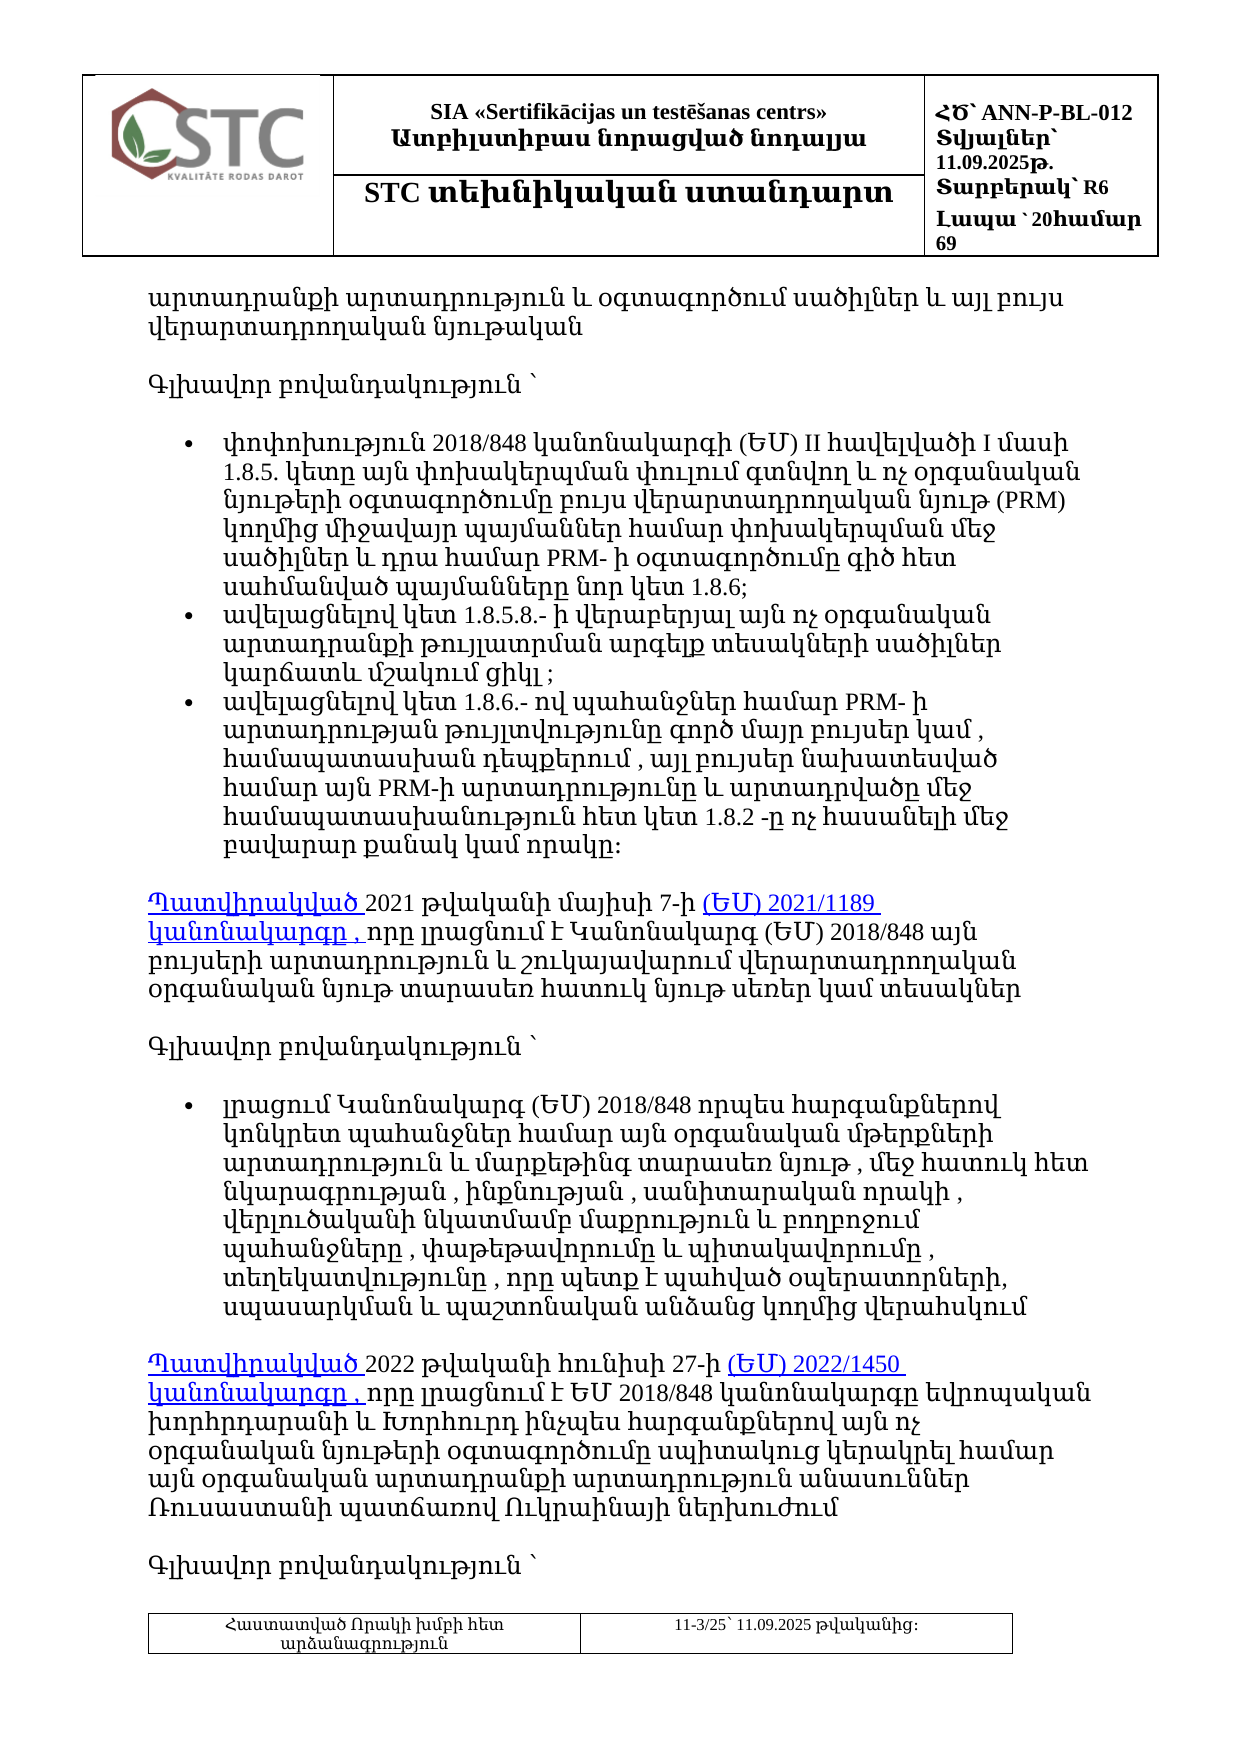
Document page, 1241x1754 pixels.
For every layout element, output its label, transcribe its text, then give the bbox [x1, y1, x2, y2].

text Գլխավոր բովանդակություն ՝ [148, 1551, 1092, 1580]
list ավելացնելով կետ 1.8.5.8.- ի վերաբերյալ այն ոչ օրգանական արտադրանքի թույլատրման արգելք տեսակների սածիլներ​ կարճատև​​ մշակում ցիկլ ; [185, 600, 1092, 687]
text Պատվիրակված 2022 թվականի հունիսի 27-ի (ԵՄ) 2022/1450 կանոնակարգը , որը լրացնում է ԵՄ 2018/848 կանոնակարգը եվրոպական խորհրդարանի և​ Խորհուրդ ինչպես հարգանքներով այն ոչ օրգանական նյութերի օգտագործումը սպիտակուց կերակրել համար այն օրգանական արտադրանքի արտադրություն անասուններ Ռուսաստանի պատճառով​ Ուկրաինայի ներխուժում​ [148, 1349, 1092, 1522]
list լրացում Կանոնակարգ (ԵՄ) 2018/848 որպես հարգանքներով կոնկրետ պահանջներ համար այն օրգանական մթերքների արտադրություն և մարքեթինգ տարասեռ նյութ , մեջ հատուկ հետ նկարագրության , ինքնության , սանիտարական որակի , վերլուծականի նկատմամբ մաքրություն և բողբոջում պահանջները , փաթեթավորումը և պիտակավորումը , տեղեկատվությունը , որը պետք է պահված օպերատորների, սպասարկման և պաշտոնական անձանց կողմից վերահսկում​ [185, 1090, 1092, 1320]
list փոփոխություն 2018/848 կանոնակարգի (ԵՄ) II հավելվածի I մասի 1.8.5. կետը այն փոխակերպման փուլում գտնվող և ոչ օրգանական նյութերի օգտագործումը բույս վերարտադրողական նյութ (PRM) կողմից միջավայր պայմաններ համար փոխակերպման մեջ սածիլներ և դրա համար PRM- ի օգտագործումը գիծ հետ սահմանված պայմանները​ նոր կետ 1.8.6; [185, 428, 1092, 600]
list ավելացնելով կետ 1.8.6.- ով պահանջներ համար PRM- ի արտադրության թույլտվությունը​ գործ մայր բույսեր կամ , համապատասխան դեպքերում , այլ բույսեր նախատեսված համար այն PRM-ի արտադրությունը և արտադրվածը մեջ համապատասխանություն հետ կետ 1.8.2 -ը ոչ հասանելի մեջ բավարար քանակ կամ որակը։ [185, 687, 1092, 859]
text Գլխավոր բովանդակություն ՝ [148, 1032, 1092, 1061]
text Պատվիրակված 2021 թվականի մայիսի 7-ի (ԵՄ) 2021/1189 կանոնակարգը , որը լրացնում է Կանոնակարգ (ԵՄ) 2018/848 այն բույսերի արտադրություն և շուկայավարում վերարտադրողական օրգանական նյութ​ տարասեռ հատուկ նյութ​ սեռեր կամ տեսակներ [148, 888, 1092, 1003]
text Գլխավոր բովանդակություն ՝ [148, 370, 1092, 399]
picture [95, 75, 321, 197]
